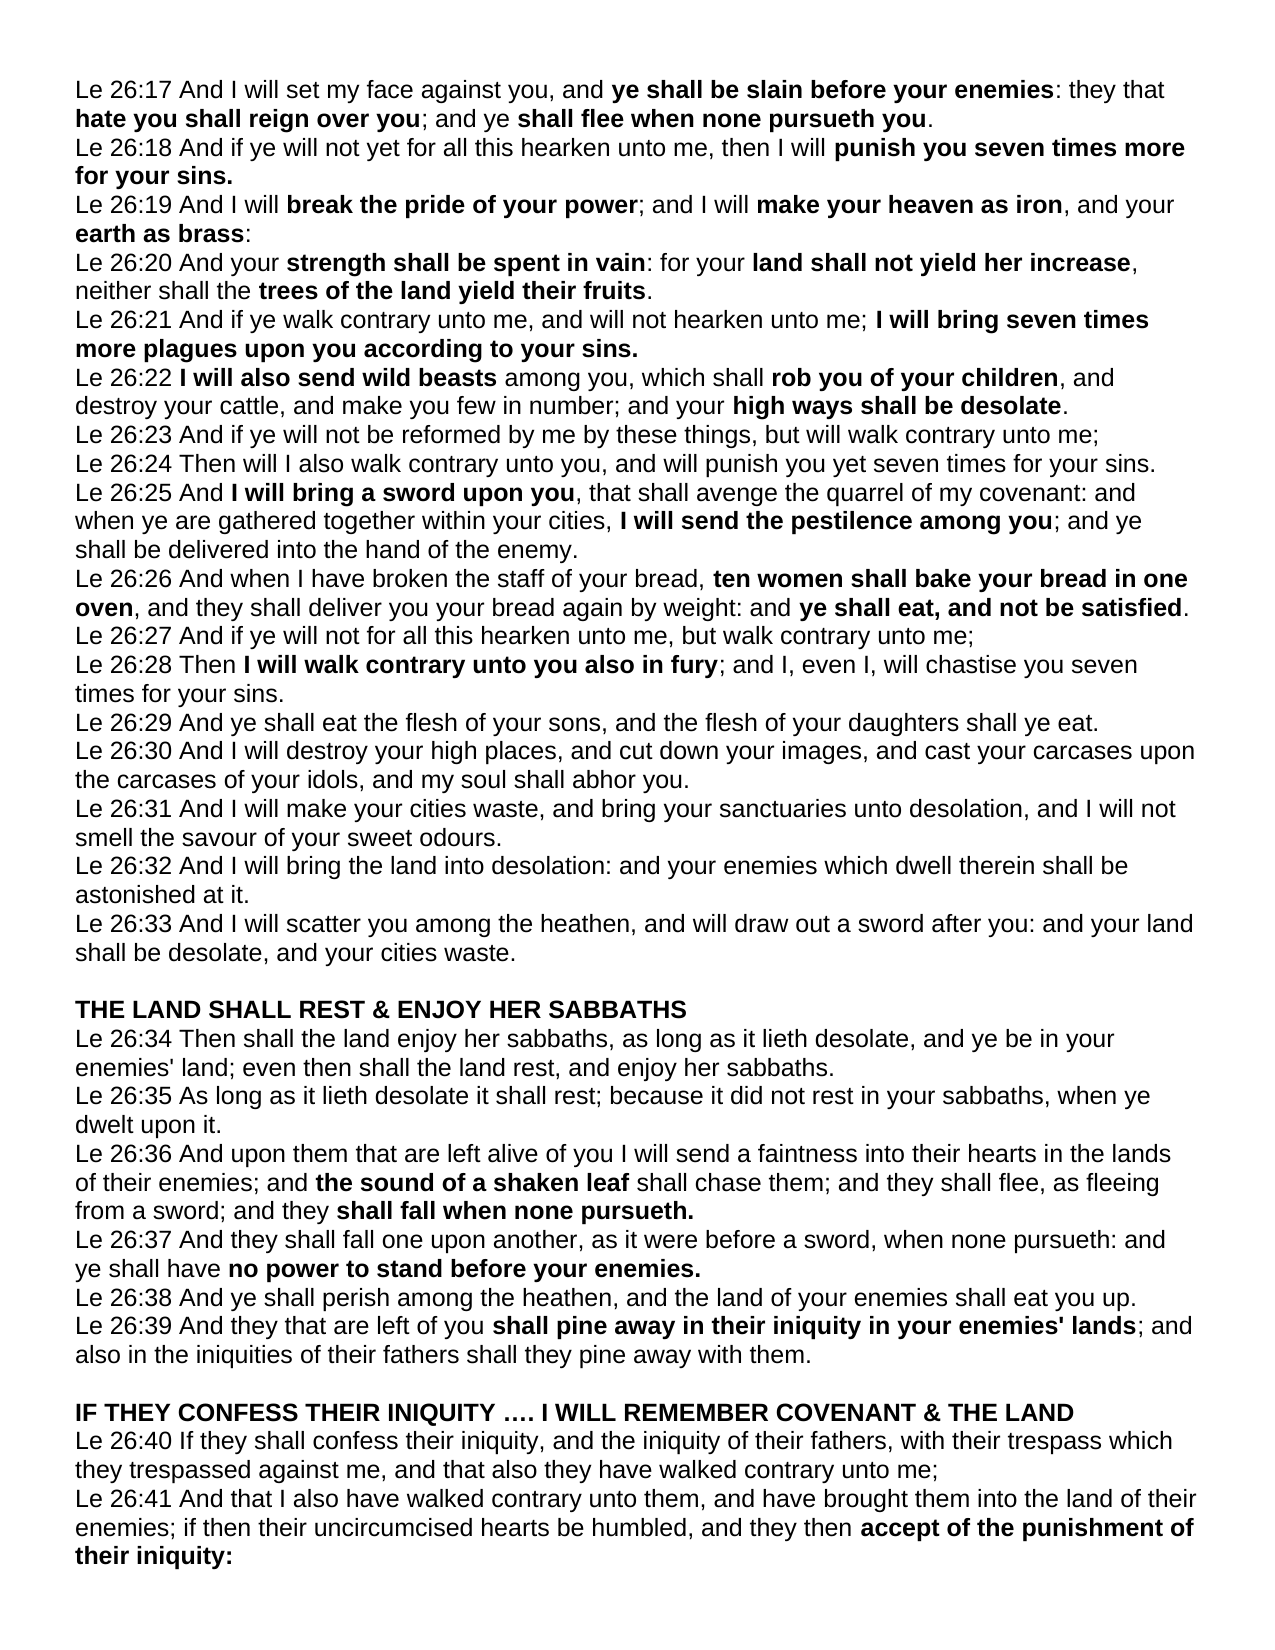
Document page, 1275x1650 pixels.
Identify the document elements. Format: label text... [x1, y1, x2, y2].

text Le 26:36 And upon them that are left alive of you I will send a faintness into their hearts in the lands of their enemies; and the sound of a shaken leaf shall chase them; and they shall flee, as fleeing from a sword; and they shall fall when none pursueth. [75, 1139, 1200, 1225]
text Le 26:18 And if ye will not yet for all this hearken unto me, then I will punish you seven times more for your sins. [75, 132, 1200, 190]
text Le 26:29 And ye shall eat the flesh of your sons, and the flesh of your daughters shall ye eat. [75, 707, 1200, 736]
text Le 26:25 And I will bring a sword upon you, that shall avenge the quarrel of my covenant: and when ye are gathered together within your cities, I will send the pestilence among you; and ye shall be delivered into the hand of the enemy. [75, 477, 1200, 564]
text Le 26:33 And I will scatter you among the heathen, and will draw out a sword after you: and your land shall be desolate, and your cities waste. [75, 909, 1200, 966]
text Le 26:38 And ye shall perish among the heathen, and the land of your enemies shall eat you up. [75, 1282, 1200, 1311]
text Le 26:32 And I will bring the land into desolation: and your enemies which dwell therein shall be astonished at it. [75, 851, 1200, 909]
text Le 26:26 And when I have broken the staff of your bread, ten women shall bake your bread in one oven, and they shall deliver you your bread again by weight: and ye shall eat, and not be satisfied. [75, 564, 1200, 621]
text Le 26:41 And that I also have walked contrary unto them, and have brought them into the land of their enemies; if then their uncircumcised hearts be humbled, and they then accept of the punishment of their iniquity: [75, 1484, 1200, 1570]
text Le 26:40 If they shall confess their iniquity, and the iniquity of their fathers, with their trespass which they trespassed against me, and that also they have walked contrary unto me; [75, 1426, 1200, 1484]
text Le 26:37 And they shall fall one upon another, as it were before a sword, when none pursueth: and ye shall have no power to stand before your enemies. [75, 1225, 1200, 1282]
text Le 26:39 And they that are left of you shall pine away in their iniquity in your enemies' lands; and also in the iniquities of their fathers shall they pine away with them. [75, 1311, 1200, 1369]
text IF THEY CONFESS THEIR INIQUITY …. I WILL REMEMBER COVENANT & THE LAND [75, 1397, 1200, 1426]
text Le 26:19 And I will break the pride of your power; and I will make your heaven as iron, and your earth as brass: [75, 190, 1200, 247]
text Le 26:35 As long as it lieth desolate it shall rest; because it did not rest in your sabbaths, when ye dwelt upon it. [75, 1081, 1200, 1139]
text Le 26:20 And your strength shall be spent in vain: for your land shall not yield her increase, neither shall the trees of the land yield their fruits. [75, 247, 1200, 305]
text Le 26:23 And if ye will not be reformed by me by these things, but will walk contrary unto me; [75, 420, 1200, 449]
text Le 26:30 And I will destroy your high places, and cut down your images, and cast your carcases upon the carcases of your idols, and my soul shall abhor you. [75, 736, 1200, 794]
text Le 26:17 And I will set my face against you, and ye shall be slain before your enemies: they that hate you shall reign over you; and ye shall flee when none pursueth you. [75, 75, 1200, 132]
text THE LAND SHALL REST & ENJOY HER SABBATHS [75, 995, 1200, 1024]
text Le 26:22 I will also send wild beasts among you, which shall rob you of your children, and destroy your cattle, and make you few in number; and your high ways shall be desolate. [75, 362, 1200, 420]
text Le 26:34 Then shall the land enjoy her sabbaths, as long as it lieth desolate, and ye be in your enemies' land; even then shall the land rest, and enjoy her sabbaths. [75, 1024, 1200, 1081]
text Le 26:24 Then will I also walk contrary unto you, and will punish you yet seven times for your sins. [75, 449, 1200, 477]
text Le 26:21 And if ye walk contrary unto me, and will not hearken unto me; I will bring seven times more plagues upon you according to your sins. [75, 305, 1200, 362]
text Le 26:27 And if ye will not for all this hearken unto me, but walk contrary unto me; [75, 621, 1200, 650]
text Le 26:28 Then I will walk contrary unto you also in fury; and I, even I, will chastise you seven times for your sins. [75, 650, 1200, 707]
text Le 26:31 And I will make your cities waste, and bring your sanctuaries unto desolation, and I will not smell the savour of your sweet odours. [75, 794, 1200, 851]
